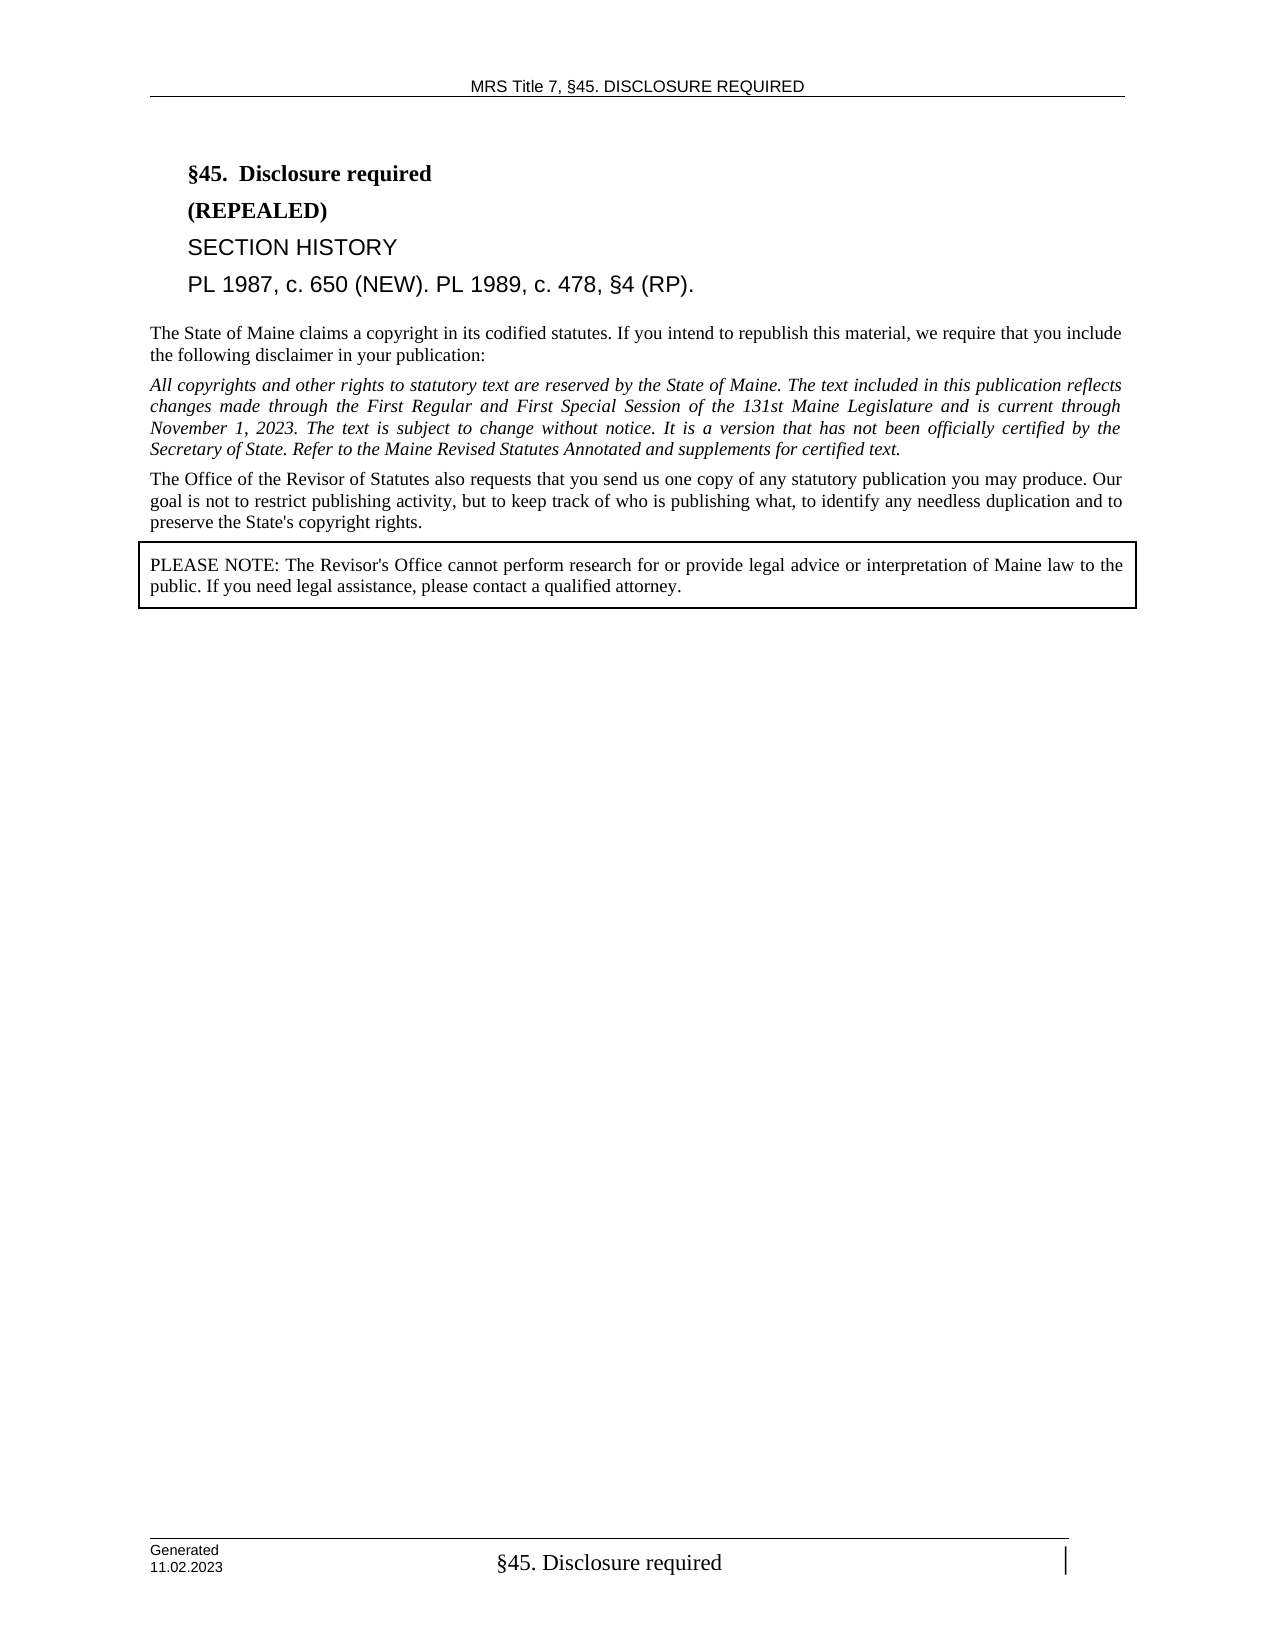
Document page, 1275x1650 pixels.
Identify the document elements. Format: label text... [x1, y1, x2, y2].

text All copyrights and other rights to statutory text are reserved by the State of Maine. The text included in this publication reflects changes made through the First Regular and First Special Session of the 131st Maine Legislature and is current through November 1, 2023 . The text is subject to change without notice. It is a version that has not been officially certified by the Secretary of State. Refer to the Maine Revised Statutes Annotated and supplements for certified text. [150, 373, 1125, 460]
text SECTION HISTORY [187, 234, 1125, 260]
text The State of Maine claims a copyright in its codified statutes. If you intend to republish this material, we require that you include the following disclaimer in your publication: [150, 322, 1125, 365]
text PLEASE NOTE: The Revisor's Office cannot perform research for or provide legal advice or interpretation of Maine law to the public. If you need legal assistance, please contact a qualified attorney. [140, 543, 1135, 607]
text PL 1987, c. 650 (NEW). PL 1989, c. 478, §4 (RP). [187, 271, 1125, 297]
text (REPEALED) [187, 197, 1125, 223]
text The Office of the Revisor of Statutes also requests that you send us one copy of any statutory publication you may produce. Our goal is not to restrict publishing activity, but to keep track of who is publishing what, to identify any needless duplication and to preserve the State's copyright rights. [150, 468, 1125, 533]
text §45. Disclosure required [187, 160, 1125, 187]
